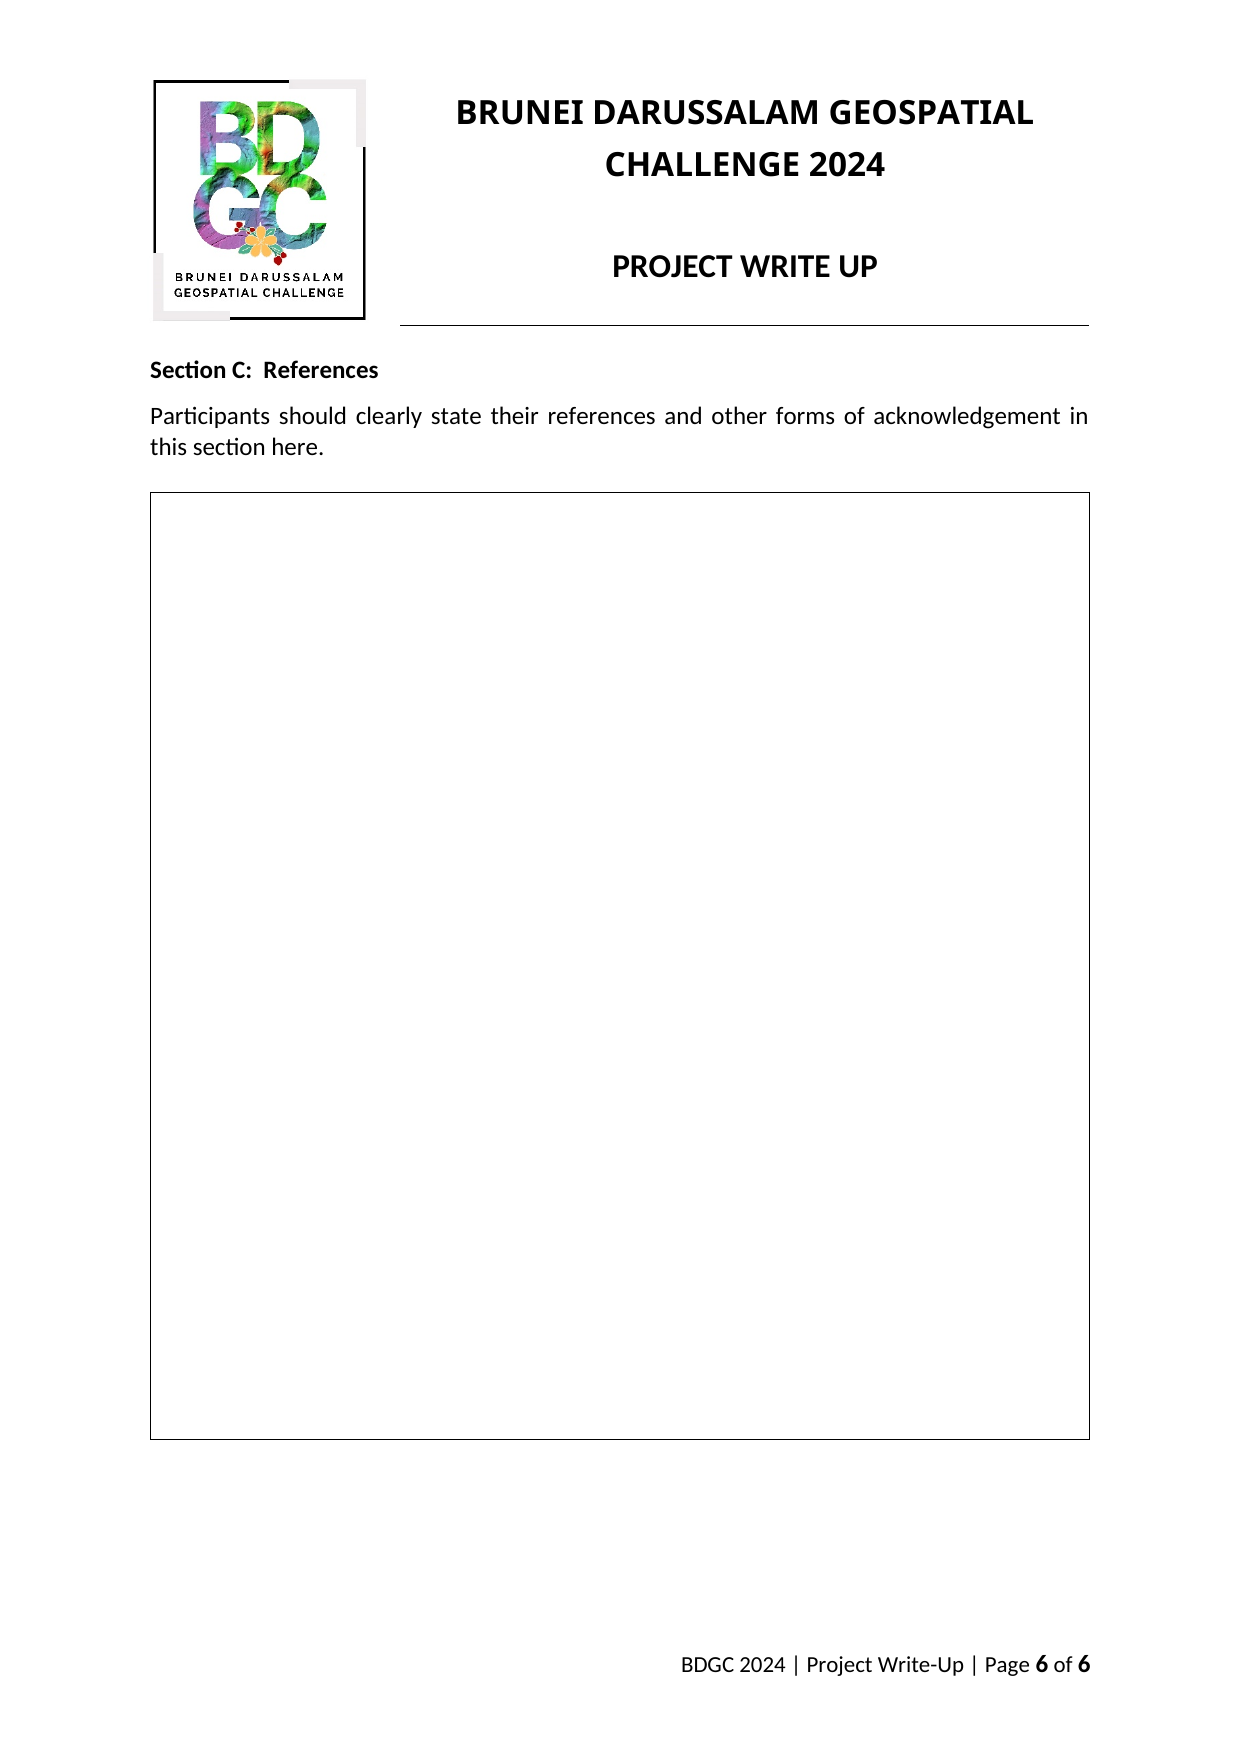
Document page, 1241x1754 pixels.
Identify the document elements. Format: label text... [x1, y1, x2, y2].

table_header [151, 493, 1089, 1439]
picture [146, 75, 369, 326]
text Section C: References [150, 354, 1090, 385]
text Participants should clearly state their references and other forms of acknowledgement in this section here. [150, 400, 1090, 461]
